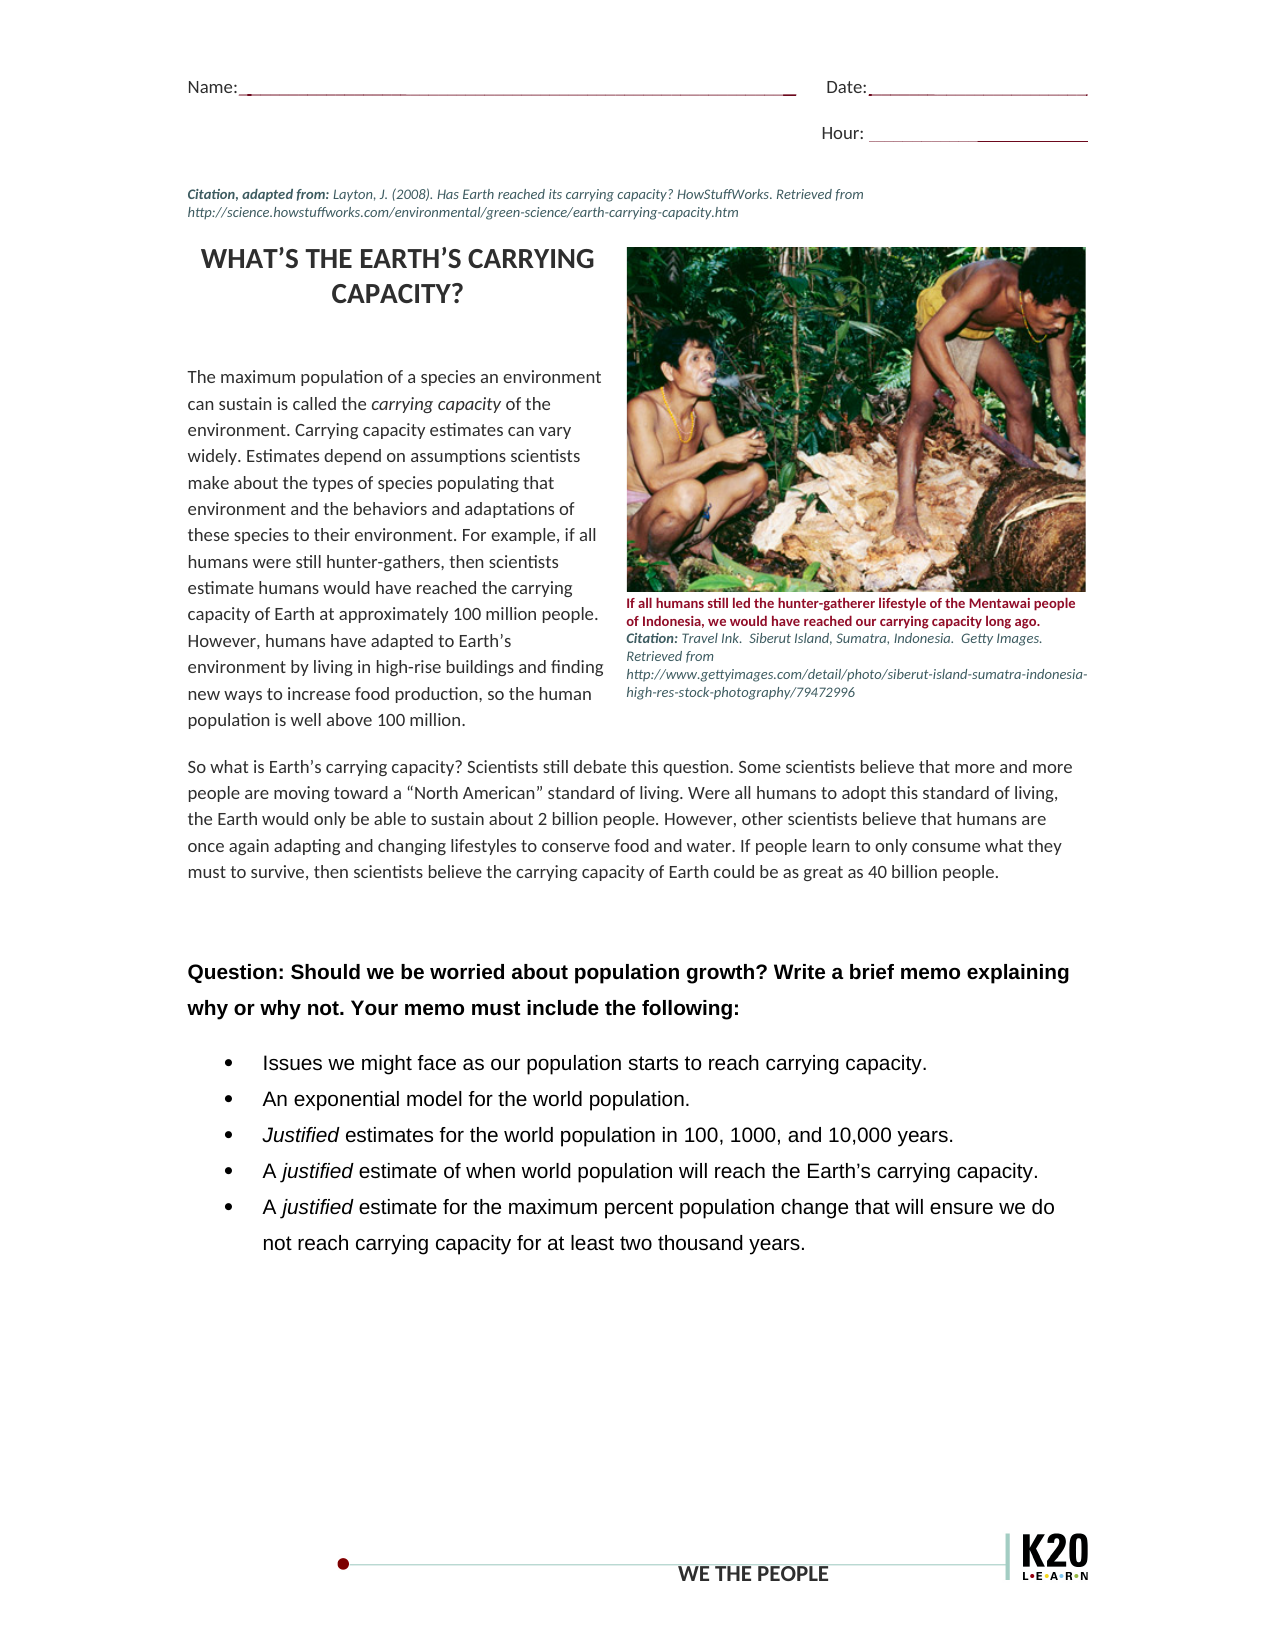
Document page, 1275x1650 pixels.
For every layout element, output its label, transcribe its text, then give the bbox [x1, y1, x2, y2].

picture [626, 247, 1086, 592]
picture [337, 1530, 1088, 1583]
list A justified estimate for the maximum percent population change that will ensure we do not reach carrying capacity for at least two thousand years. [225, 1195, 1087, 1255]
text Citation, adapted from: Layton, J. (2008). Has Earth reached its carrying capacity? HowStuffWorks. Retrieved from http://science.howstuffworks.com/environmental/green-science/earth-carrying-capacity.htm [743, 185, 1087, 221]
list An exponential model for the world population. [225, 1087, 1087, 1111]
list Issues we might face as our population starts to reach carrying capacity. [225, 1051, 1087, 1075]
text So what is Earth’s carrying capacity? Scientists still debate this question. Some scientists believe that more and more people are moving toward a “North American” standard of living. Were all humans to adopt this standard of living, the Earth would only be able to sustain about 2 billion people. However, other scientists believe that humans are once again adapting and changing lifestyles to conserve food and water. If people learn to only consume what they must to survive, then scientists believe the carrying capacity of Earth could be as great as 40 billion people. [187, 755, 1087, 883]
list A justified estimate of when world population will reach the Earth’s carrying capacity. [225, 1159, 1087, 1183]
list Justified estimates for the world population in 100, 1000, and 10,000 years. [225, 1123, 1087, 1147]
text The maximum population of a species an environment can sustain is called the carrying capacity of the environment. Carrying capacity estimates can vary widely. Estimates depend on assumptions scientists make about the types of species populating that environment and the behaviors and adaptations of these species to their environment. For example, if all humans were still hunter-gathers, then scientists estimate humans would have reached the carrying capacity of Earth at approximately 100 million people. However, humans have adapted to Earth’s environment by living in high-rise buildings and finding new ways to increase food production, so the human population is well above 100 million. [187, 365, 1087, 731]
text Question: Should we be worried about population growth? Write a brief memo explaining why or why not. Your memo must include the following: [187, 960, 1087, 1020]
text WHAT’S THE EARTH’S CARRYING CAPACITY? [187, 240, 1087, 311]
